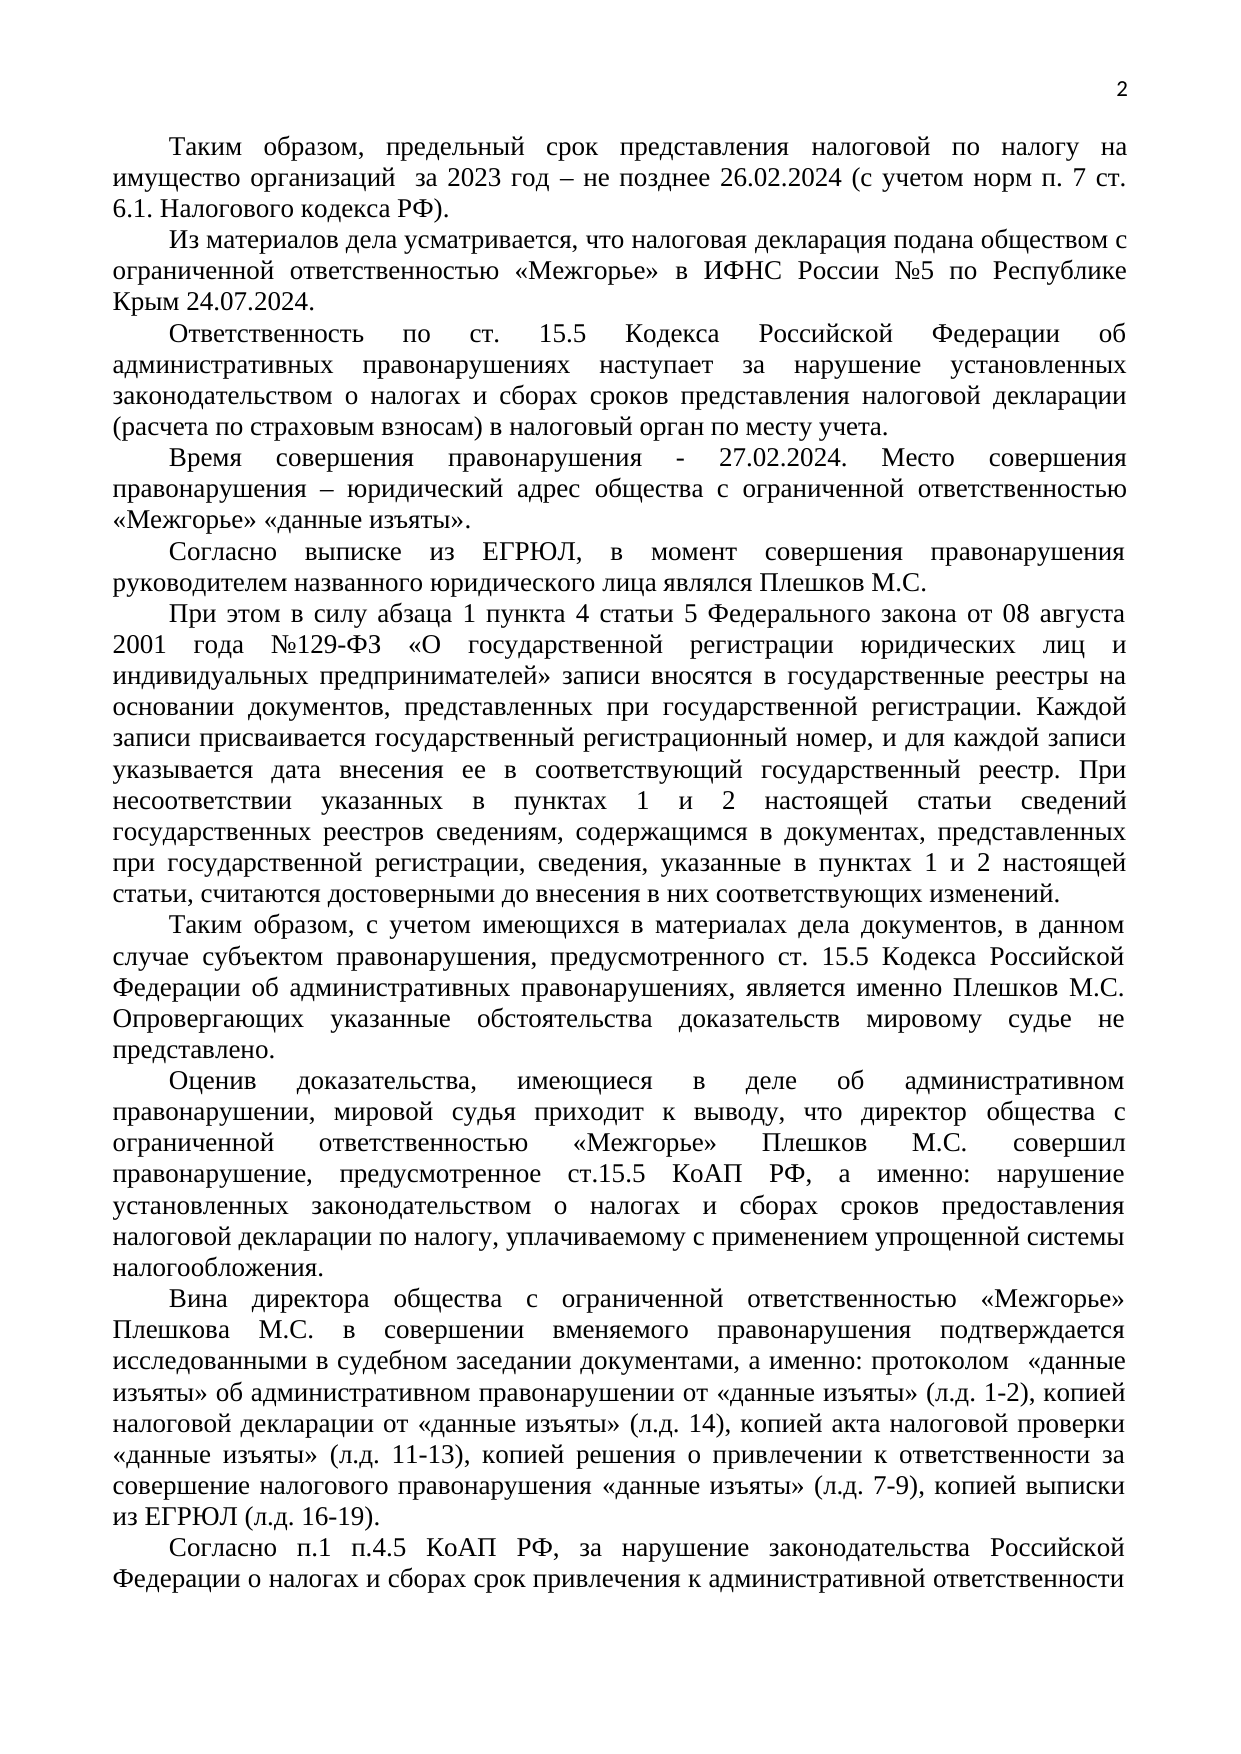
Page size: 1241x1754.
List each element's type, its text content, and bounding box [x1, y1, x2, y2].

text Время совершения правонарушения - 27.02.2024. Место совершения правонарушения – юридический адрес общества с ограниченной ответственностью «Межгорье» «данные изъяты». [112, 441, 1128, 535]
text Из материалов дела усматривается, что налоговая декларация подана обществом с ограниченной ответственностью «Межгорье» в ИФНС России №5 по Республике Крым 24.07.2024. [112, 223, 1128, 317]
text Оценив доказательства, имеющиеся в деле об административном правонарушении, мировой судья приходит к выводу, что директор общества с ограниченной ответственностью «Межгорье» Плешков М.С. совершил правонарушение, предусмотренное ст.15.5 КоАП РФ, а именно: нарушение установленных законодательством о налогах и сборах сроков предоставления налоговой декларации по налогу, уплачиваемому с применением упрощенной системы налогообложения. [112, 1064, 1126, 1282]
text При этом в силу абзаца 1 пункта 4 статьи 5 Федерального закона от 08 августа 2001 года №129-ФЗ «О государственной регистрации юридических лиц и индивидуальных предпринимателей» записи вносятся в государственные реестры на основании документов, представленных при государственной регистрации. Каждой записи присваивается государственный регистрационный номер, и для каждой записи указывается дата внесения ее в соответствующий государственный реестр. При несоответствии указанных в пунктах 1 и 2 настоящей статьи сведений государственных реестров сведениям, содержащимся в документах, представленных при государственной регистрации, сведения, указанные в пунктах 1 и 2 настоящей статьи, считаются достоверными до внесения в них соответствующих изменений. [112, 597, 1128, 908]
text Таким образом, с учетом имеющихся в материалах дела документов, в данном случае субъектом правонарушения, предусмотренного ст. 15.5 Кодекса Российской Федерации об административных правонарушениях, является именно Плешков М.С. Опровергающих указанные обстоятельства доказательств мировому судье не представлено. [112, 908, 1126, 1064]
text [112, 1531, 1126, 1594]
text Таким образом, предельный срок представления налоговой по налогу на имущество организаций за 2023 год – не позднее 26.02.2024 (с учетом норм п. 7 ст. 6.1. Налогового кодекса РФ). [112, 130, 1128, 223]
text Вина директора общества с ограниченной ответственностью «Межгорье» Плешкова М.С. в совершении вменяемого правонарушения подтверждается исследованными в судебном заседании документами, а именно: протоколом «данные изъяты» об административном правонарушении от «данные изъяты» (л.д. 1-2), копией налоговой декларации от «данные изъяты» (л.д. 14), копией акта налоговой проверки «данные изъяты» (л.д. 11-13), копией решения о привлечении к ответственности за совершение налогового правонарушения «данные изъяты» (л.д. 7-9), копией выписки из ЕГРЮЛ (л.д. 16-19). [112, 1282, 1126, 1531]
text Согласно выписке из ЕГРЮЛ, в момент совершения правонарушения руководителем названного юридического лица являлся Плешков М.С. [112, 535, 1126, 597]
text Ответственность по ст. 15.5 Кодекса Российской Федерации об административных правонарушениях наступает за нарушение установленных законодательством о налогах и сборах сроков представления налоговой декларации (расчета по страховым взносам) в налоговый орган по месту учета. [112, 317, 1128, 441]
